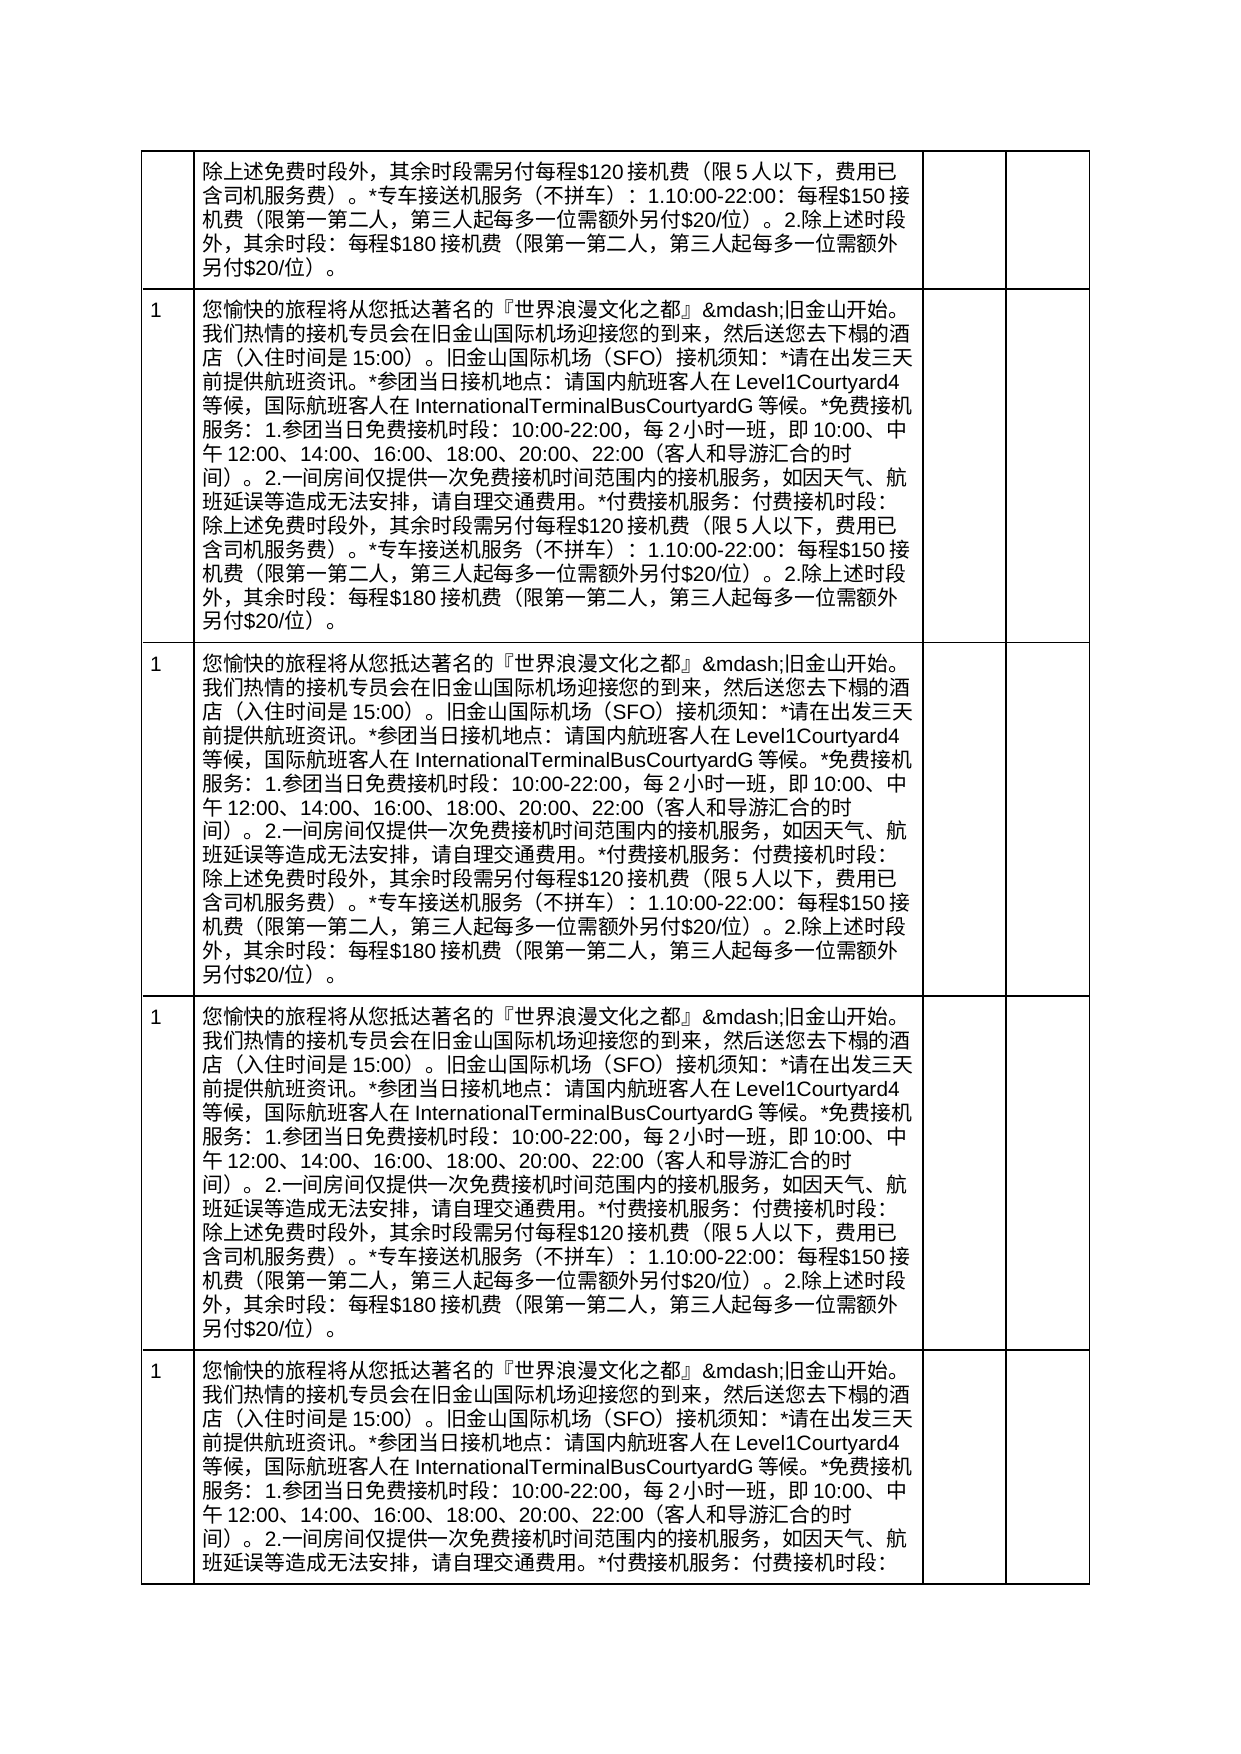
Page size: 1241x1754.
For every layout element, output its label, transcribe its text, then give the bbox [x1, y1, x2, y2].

table_cell [1007, 643, 1089, 995]
table_cell 1 [142, 996, 193, 1349]
table_cell [924, 643, 1005, 995]
table_cell [1007, 290, 1089, 642]
table_cell [1007, 152, 1089, 288]
table_cell [924, 1351, 1005, 1583]
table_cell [195, 1351, 922, 1583]
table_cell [195, 152, 922, 288]
table_cell 1 [142, 643, 193, 995]
table_cell [924, 290, 1005, 642]
table_cell 1 [142, 289, 193, 642]
table_cell [924, 152, 1005, 288]
table_cell [1007, 997, 1089, 1349]
table_cell [924, 997, 1005, 1349]
table_cell [1007, 1351, 1089, 1583]
table_cell 1 [142, 1350, 193, 1583]
table_cell 1 [142, 152, 193, 288]
